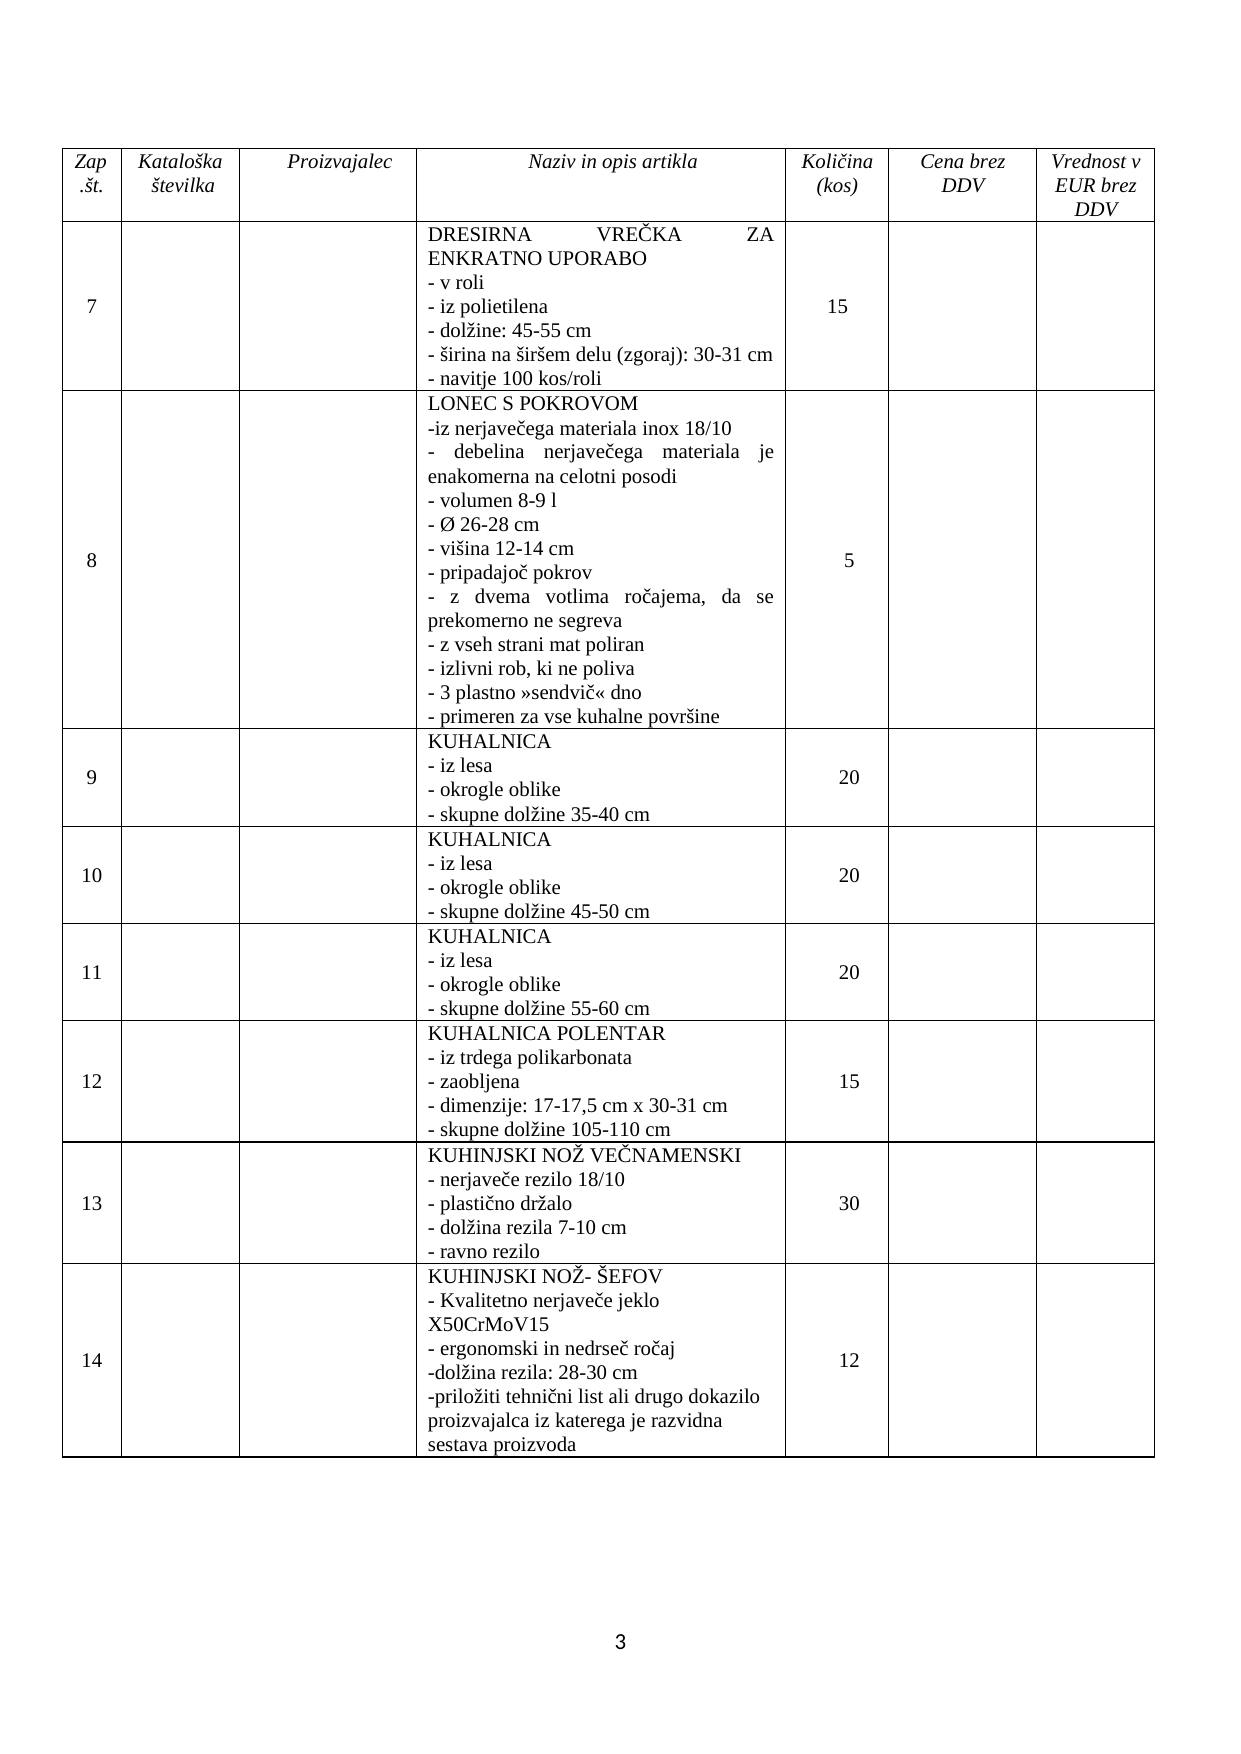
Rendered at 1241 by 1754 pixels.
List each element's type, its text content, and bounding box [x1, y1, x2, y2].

table_cell [122, 924, 239, 1020]
table_cell [1037, 222, 1154, 390]
table_header Proizvajalec [240, 149, 416, 221]
table_cell [1037, 1264, 1154, 1456]
table_cell [889, 1264, 1036, 1456]
table_cell [122, 222, 239, 390]
table_cell KUHALNICA - iz lesa - okrogle oblike - skupne dolžine 55-60 cm [417, 924, 785, 1020]
table_header Količina (kos) [786, 149, 888, 221]
table_cell [1037, 1021, 1154, 1141]
table_cell KUHALNICA - iz lesa - okrogle oblike - skupne dolžine 45-50 cm [417, 827, 785, 923]
table_cell [889, 1143, 1036, 1263]
table_cell [889, 391, 1036, 728]
table_cell [889, 1021, 1036, 1141]
table_cell [889, 729, 1036, 826]
table_cell [122, 1264, 239, 1456]
table_cell [122, 391, 239, 728]
table_cell [889, 924, 1036, 1020]
table_cell [240, 1264, 416, 1456]
table_header Kataloška številka [122, 149, 239, 221]
table_cell 9 [63, 729, 121, 826]
table_cell [240, 924, 416, 1020]
table_cell KUHINJSKI NOŽ VEČNAMENSKI - nerjaveče rezilo 18/10 - plastično držalo - dolžina rezila 7-10 cm - ravno rezilo [417, 1143, 785, 1263]
table_cell [240, 391, 416, 728]
table_cell [240, 1143, 416, 1263]
table_cell 20 [786, 729, 888, 826]
table_cell [1037, 1143, 1154, 1263]
table_header Vrednost v EUR brez DDV [1037, 149, 1154, 221]
table_cell [122, 827, 239, 923]
table_cell 30 [786, 1143, 888, 1263]
table_cell [240, 222, 416, 390]
table_cell 10 [63, 827, 121, 923]
table_cell KUHINJSKI NOŽ- ŠEFOV - Kvalitetno nerjaveče jeklo X50CrMoV15 - ergonomski in nedrseč ročaj -dolžina rezila: 28-30 cm -priložiti tehnični list ali drugo dokazilo proizvajalca iz katerega je razvidna sestava proizvoda [417, 1264, 785, 1456]
table_cell [240, 729, 416, 826]
table_cell [1037, 391, 1154, 728]
table_cell 11 [63, 924, 121, 1020]
table_cell 12 [786, 1264, 888, 1456]
table_cell [889, 827, 1036, 923]
table_cell LONEC S POKROVOM -iz nerjavečega materiala inox 18/10 - debelina nerjavečega materiala je enakomerna na celotni posodi - volumen 8-9 l - Ø 26-28 cm - višina 12-14 cm - pripadajoč pokrov - z dvema votlima ročajema, da se prekomerno ne segreva - z vseh strani mat poliran - izlivni rob, ki ne poliva - 3 plastno »sendvič« dno - primeren za vse kuhalne površine [417, 391, 785, 728]
table_header Zap.št. [63, 149, 121, 221]
table_cell [240, 827, 416, 923]
table_cell KUHALNICA POLENTAR - iz trdega polikarbonata - zaobljena - dimenzije: 17-17,5 cm x 30-31 cm - skupne dolžine 105-110 cm [417, 1021, 785, 1141]
table_cell 20 [786, 827, 888, 923]
table_cell 12 [63, 1021, 121, 1141]
table_cell [1037, 924, 1154, 1020]
table_cell [122, 1143, 239, 1263]
table_cell DRESIRNA VREČKA ZA ENKRATNO UPORABO - v roli - iz polietilena - dolžine: 45-55 cm - širina na širšem delu (zgoraj): 30-31 cm - navitje 100 kos/roli [417, 222, 785, 390]
table_cell 8 [63, 391, 121, 728]
table_cell [240, 1021, 416, 1141]
table_cell 7 [63, 222, 121, 390]
table_cell [1037, 827, 1154, 923]
table_header Naziv in opis artikla [417, 149, 785, 221]
table_cell 15 [786, 1021, 888, 1141]
table_cell KUHALNICA - iz lesa - okrogle oblike - skupne dolžine 35-40 cm [417, 729, 785, 826]
table_header Cena brez DDV [889, 149, 1036, 221]
table_cell [889, 222, 1036, 390]
table_cell 15 [786, 222, 888, 390]
table_cell 14 [63, 1264, 121, 1456]
table_cell 13 [63, 1143, 121, 1263]
table_cell 20 [786, 924, 888, 1020]
table_cell [122, 1021, 239, 1141]
table_cell 5 [786, 391, 888, 728]
table_cell [1037, 729, 1154, 826]
table_cell [122, 729, 239, 826]
